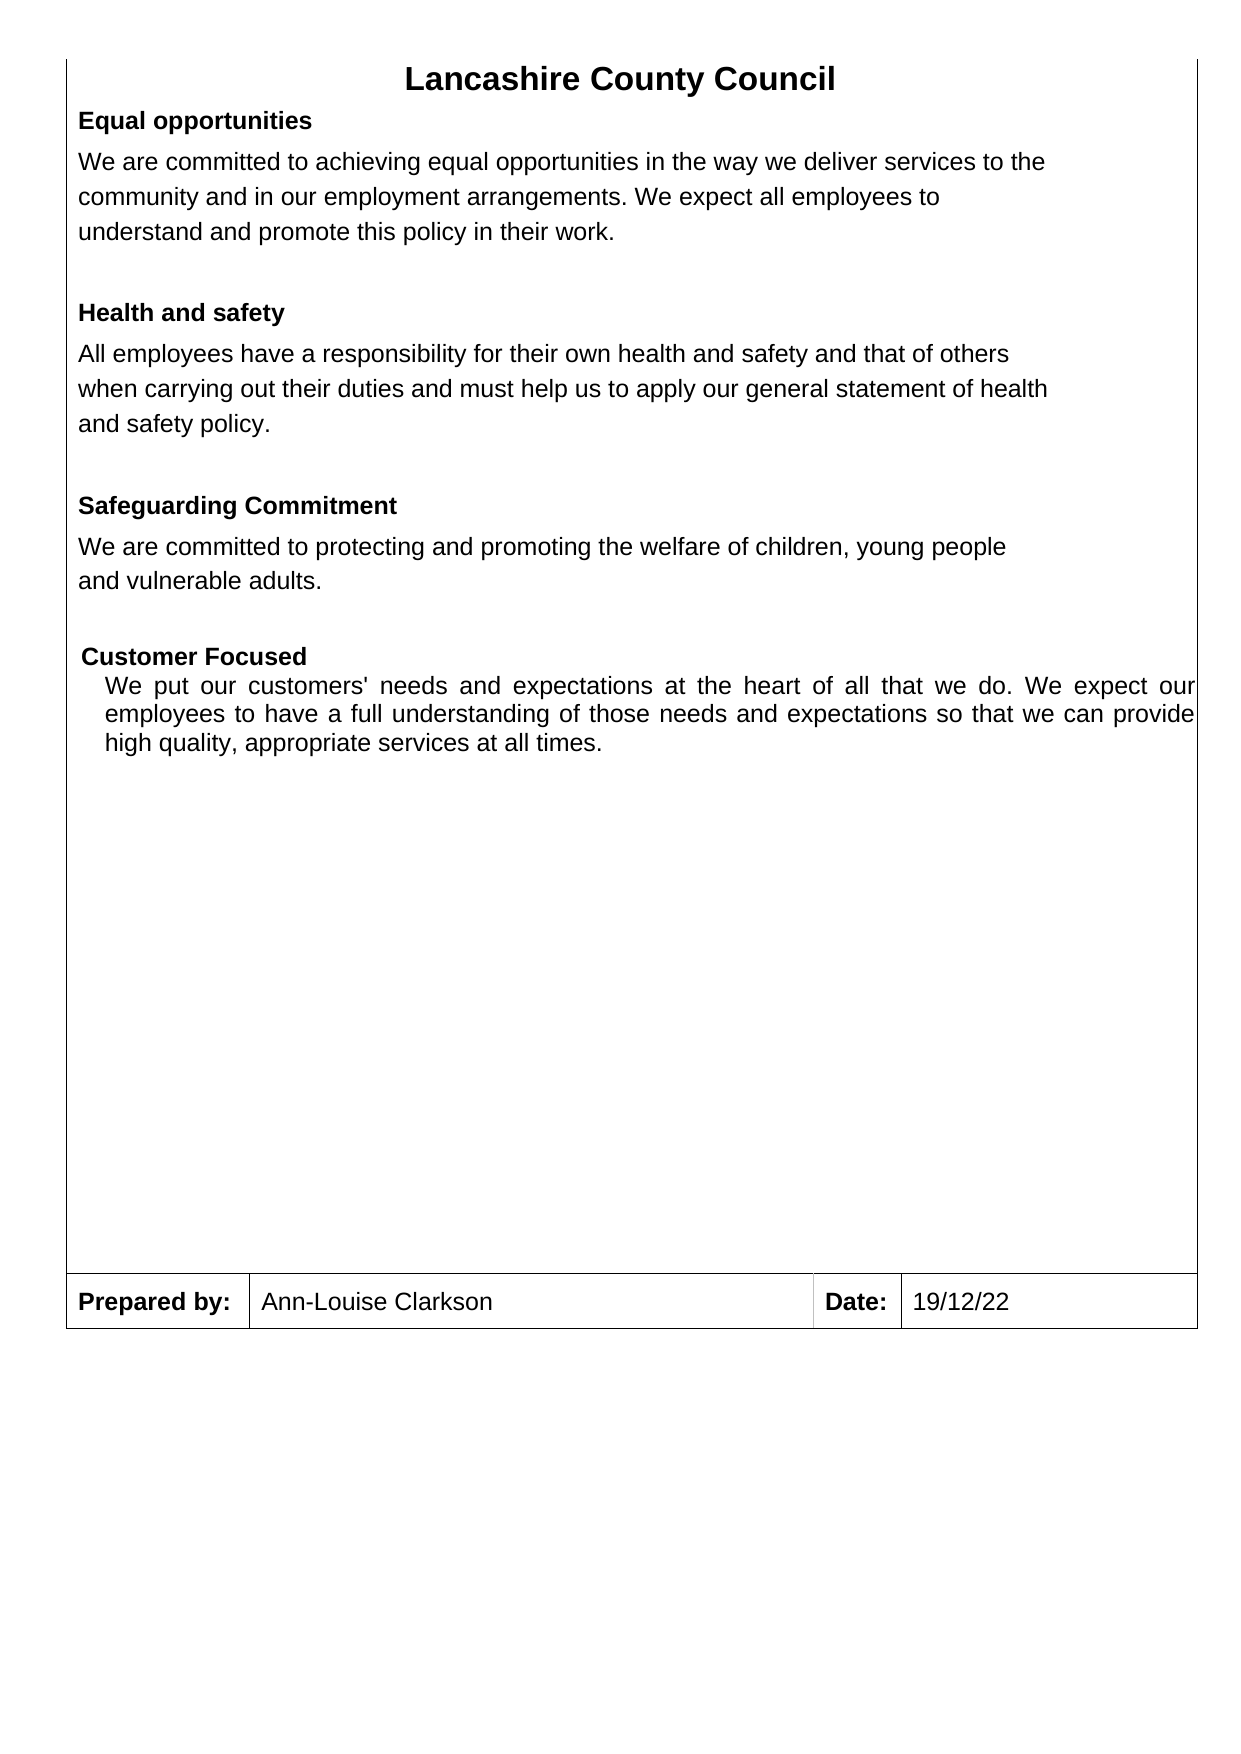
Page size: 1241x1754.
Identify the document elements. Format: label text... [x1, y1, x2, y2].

table_cell Ann-Louise Clarkson [250, 1274, 813, 1328]
table_header Equal opportunities We are committed to achieving equal opportunities in the way we deliver services to the community and in our employment arrangements. We expect all employees to understand and promote this policy in their work. Health and safety All employees have a responsibility for their own health and safety and that of others when carrying out their duties and must help us to apply our general statement of health and safety policy. Safeguarding Commitment We are committed to protecting and promoting the welfare of children, young people and vulnerable adults. Customer Focused We put our customers' needs and expectations at the heart of all that we do. We expect our employees to have a full understanding of those needs and expectations so that we can provide high quality, appropriate services at all times. [67, 59, 1197, 1273]
table_cell Date: [814, 1274, 901, 1328]
table_cell Prepared by: [67, 1274, 249, 1328]
table_cell 19/12/22 [902, 1274, 1197, 1328]
